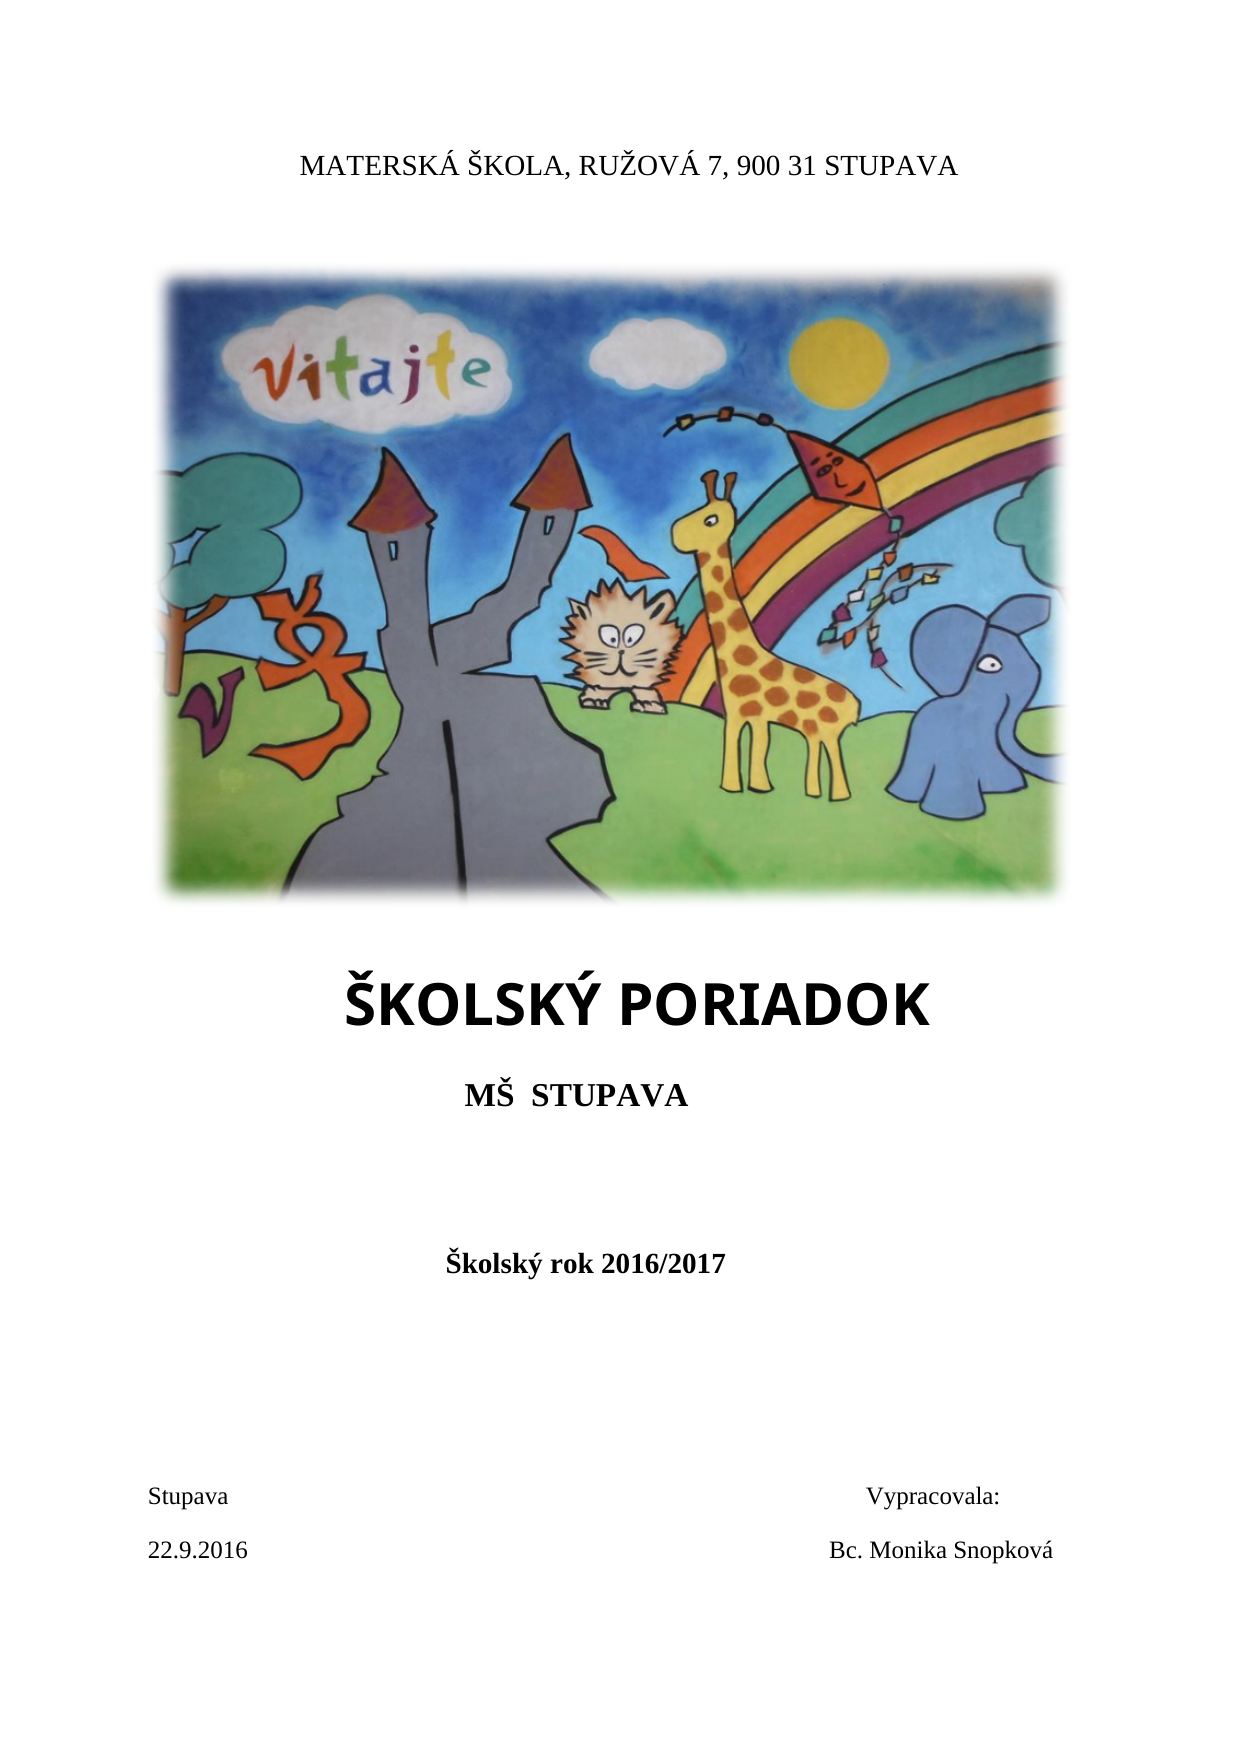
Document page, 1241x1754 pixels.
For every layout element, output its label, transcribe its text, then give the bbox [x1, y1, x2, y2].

text ŠKOLSKÝ PORIADOK [148, 963, 1093, 1042]
text MŠ STUPAVA [148, 1075, 1093, 1113]
text Školský rok 2016/2017 [148, 1247, 1093, 1280]
text Stupava Vypracovala: [148, 1481, 1093, 1510]
text MATERSKÁ ŠKOLA, RUŽOVÁ 7, 900 31 STUPAVA [148, 148, 1093, 181]
picture [179, 290, 1043, 880]
text 22.9.2016 Bc. Monika Snopková [148, 1535, 1093, 1564]
